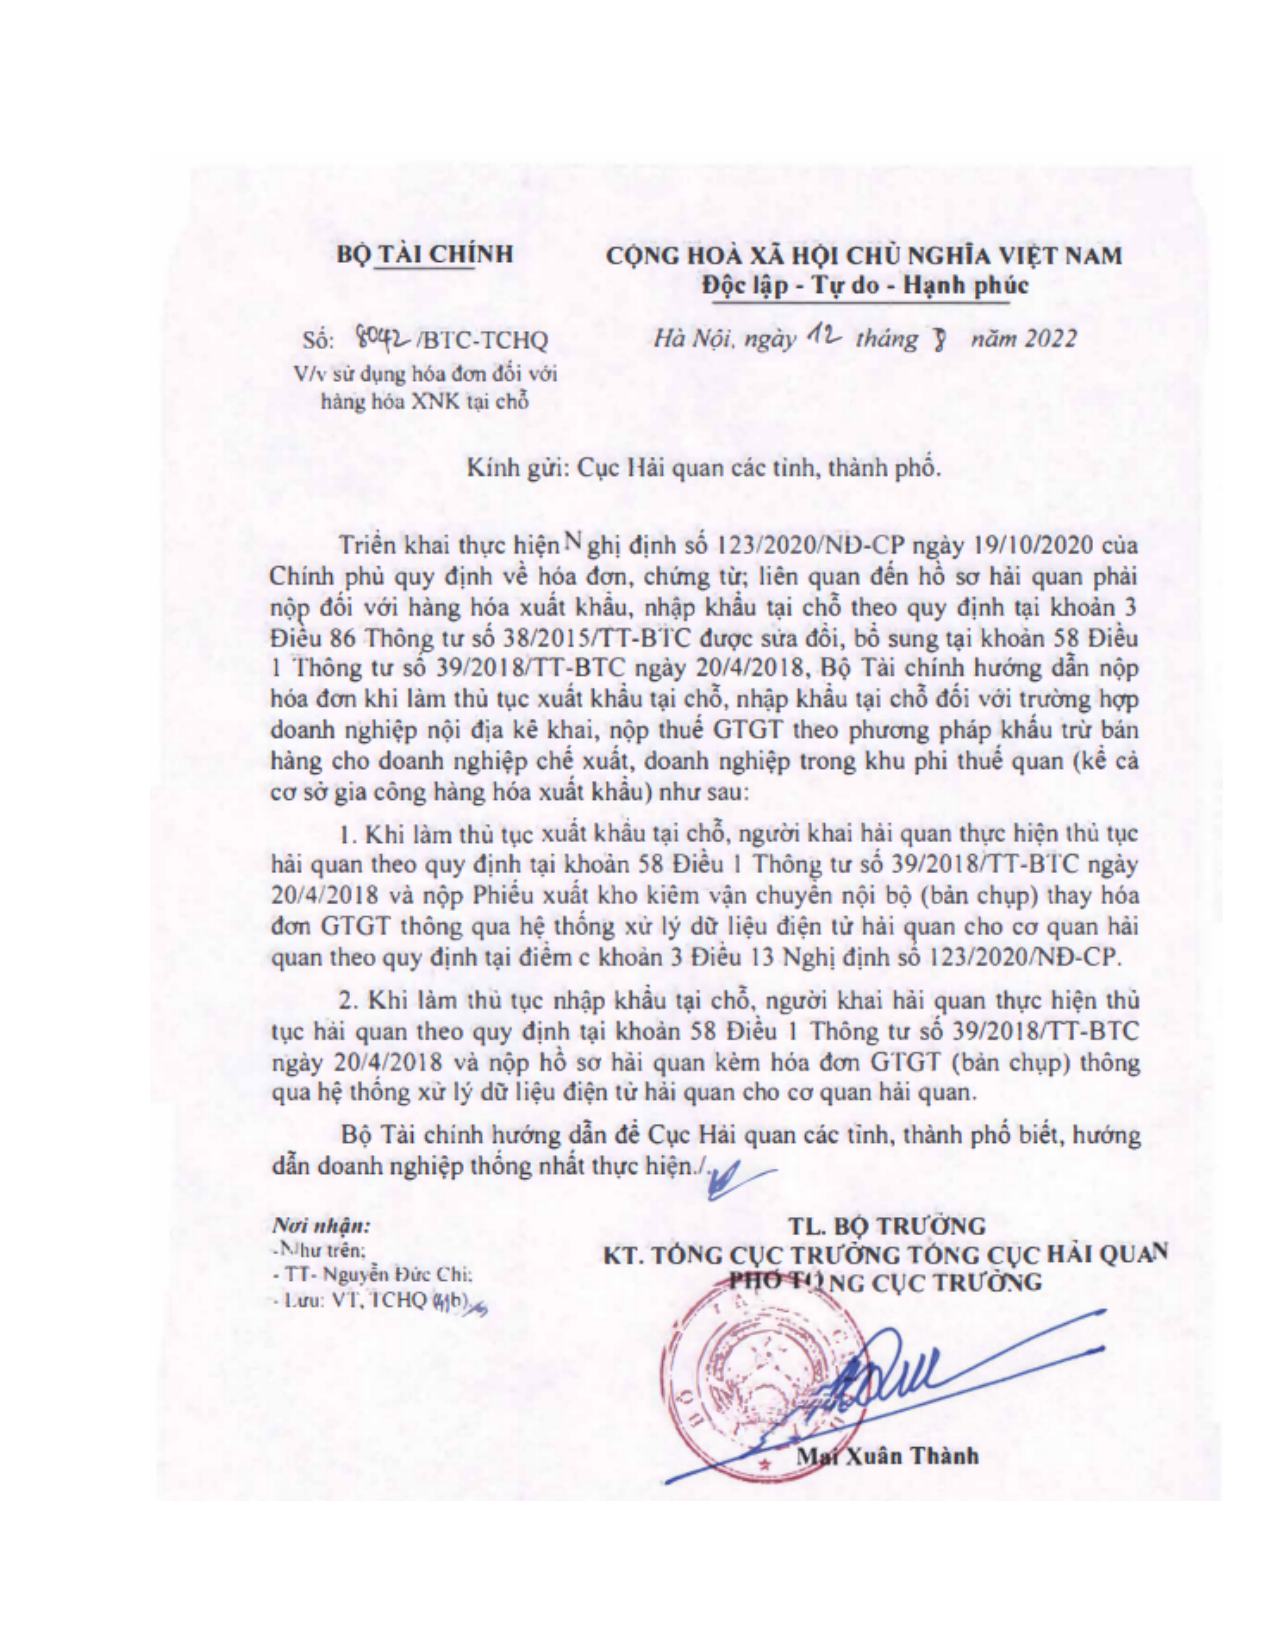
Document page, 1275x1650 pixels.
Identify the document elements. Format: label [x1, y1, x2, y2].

picture [150, 150, 1223, 1501]
